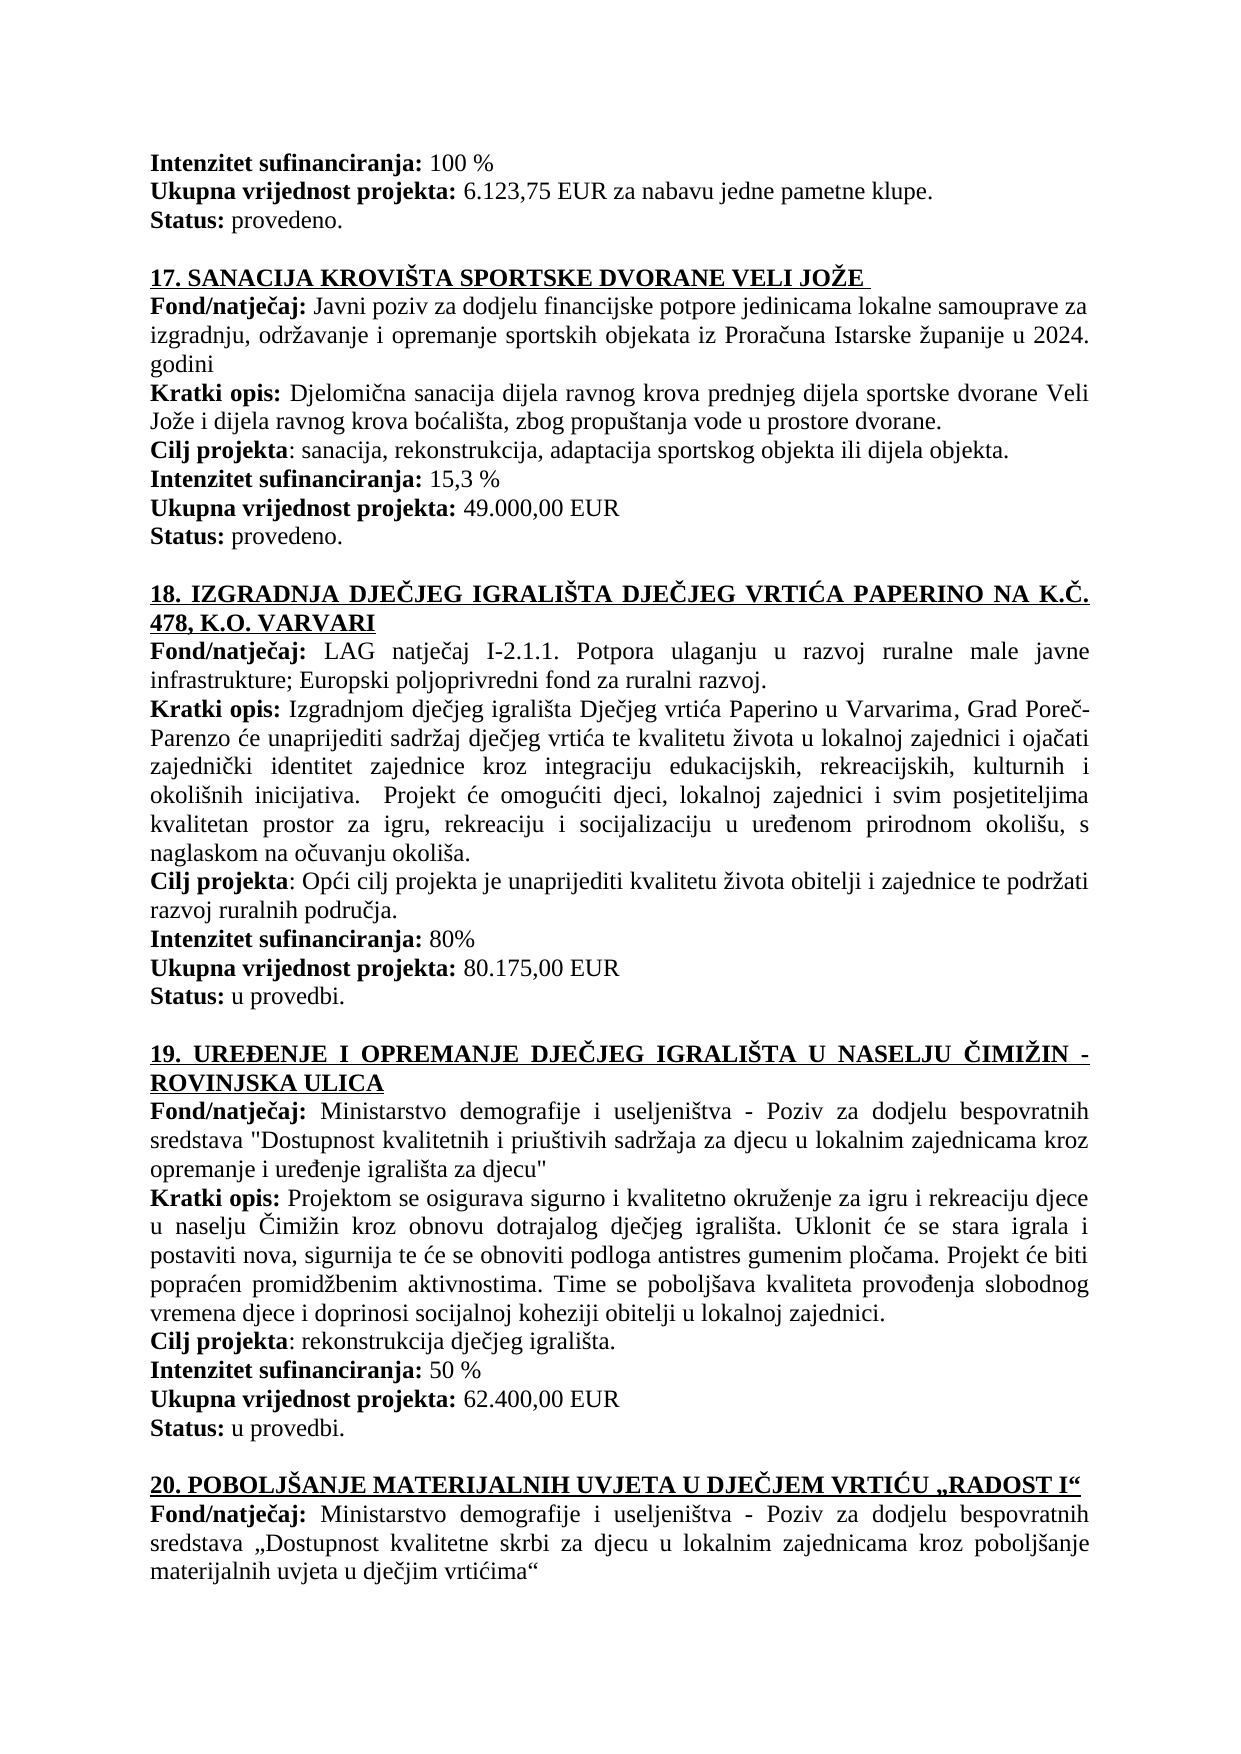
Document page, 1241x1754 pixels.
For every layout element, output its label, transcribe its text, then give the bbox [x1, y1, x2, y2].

text Fond/natječaj: LAG natječaj I-2.1.1. Potpora ulaganju u razvoj ruralne male javne infrastrukture; Europski poljoprivredni fond za ruralni razvoj. [150, 636, 1090, 694]
text Cilj projekta: rekonstrukcija dječjeg igrališta. [150, 1326, 1090, 1355]
text Ukupna vrijednost projekta: 62.400,00 EUR [150, 1384, 1090, 1413]
text 19. UREĐENJE I OPREMANJE DJEČJEG IGRALIŠTA U NASELJU ČIMIŽIN -ROVINJSKA ULICA [150, 1039, 1090, 1064]
text Status: provedeno. [150, 205, 1090, 234]
text Fond/natječaj: Ministarstvo demografije i useljeništva - Poziv za dodjelu bespovratnih sredstava "Dostupnost kvalitetnih i priuštivih sadržaja za djecu u lokalnim zajednicama kroz opremanje i uređenje igrališta za djecu" [150, 1096, 1090, 1183]
text Kratki opis: Projektom se osigurava sigurno i kvalitetno okruženje za igru i rekreaciju djece u naselju Čimižin kroz obnovu dotrajalog dječjeg igrališta. Uklonit će se stara igrala i postaviti nova, sigurnija te će se obnoviti podloga antistres gumenim pločama. Projekt će biti popraćen promidžbenim aktivnostima. Time se poboljšava kvaliteta provođenja slobodnog vremena djece i doprinosi socijalnoj koheziji obitelji u lokalnoj zajednici. [150, 1183, 1090, 1326]
text Status: u provedbi. [150, 981, 1090, 1010]
text Fond/natječaj: Ministarstvo demografije i useljeništva - Poziv za dodjelu bespovratnih sredstava „Dostupnost kvalitetne skrbi za djecu u lokalnim zajednicama kroz poboljšanje materijalnih uvjeta u dječjim vrtićima“ [150, 1499, 1090, 1585]
text Cilj projekta: sanacija, rekonstrukcija, adaptacija sportskog objekta ili dijela objekta. [150, 435, 1090, 464]
text 19. UREĐENJE I OPREMANJE DJEČJEG IGRALIŠTA U NASELJU ČIMIŽIN -ROVINJSKA ULICA [150, 1065, 1090, 1096]
text Status: u provedbi. [150, 1413, 1090, 1441]
text Intenzitet sufinanciranja: 15,3 % [150, 464, 1090, 493]
text Fond/natječaj: Javni poziv za dodjelu financijske potpore jedinicama lokalne samouprave za [150, 291, 1090, 320]
text Intenzitet sufinanciranja: 100 % [150, 148, 1090, 176]
text Kratki opis: Djelomična sanacija dijela ravnog krova prednjeg dijela sportske dvorane Veli Jože i dijela ravnog krova boćališta, zbog propuštanja vode u prostore dvorane. [150, 378, 1090, 435]
text Intenzitet sufinanciranja: 80% [150, 924, 1090, 953]
text 20. POBOLJŠANJE MATERIJALNIH UVJETA U DJEČJEM VRTIĆU „RADOST I“ [150, 1470, 1090, 1499]
text 18. IZGRADNJA DJEČJEG IGRALIŠTA DJEČJEG VRTIĆA PAPERINO NA K.Č. 478, K.O. VARVARI [150, 579, 1090, 604]
text 18. IZGRADNJA DJEČJEG IGRALIŠTA DJEČJEG VRTIĆA PAPERINO NA K.Č. 478, K.O. VARVARI [150, 605, 1090, 636]
text Ukupna vrijednost projekta: 6.123,75 EUR za nabavu jedne pametne klupe. [150, 176, 1090, 205]
text izgradnju, održavanje i opremanje sportskih objekata iz Proračuna Istarske županije u 2024. godini [150, 320, 1090, 378]
text Ukupna vrijednost projekta: 49.000,00 EUR [150, 493, 1090, 521]
text Kratki opis: Izgradnjom dječjeg igrališta Dječjeg vrtića Paperino u Varvarima, Grad Poreč-Parenzo će unaprijediti sadržaj dječjeg vrtića te kvalitetu života u lokalnoj zajednici i ojačati zajednički identitet zajednice kroz integraciju edukacijskih, rekreacijskih, kulturnih i okolišnih inicijativa. Projekt će omogućiti djeci, lokalnoj zajednici i svim posjetiteljima kvalitetan prostor za igru, rekreaciju i socijalizaciju u uređenom prirodnom okolišu, s naglaskom na očuvanju okoliša. [150, 694, 1090, 866]
text Status: provedeno. [150, 521, 1090, 550]
text Cilj projekta: Opći cilj projekta je unaprijediti kvalitetu života obitelji i zajednice te podržati razvoj ruralnih područja. [150, 866, 1090, 924]
text 17. SANACIJA KROVIŠTA SPORTSKE DVORANE VELI JOŽE [150, 263, 1090, 291]
text Intenzitet sufinanciranja: 50 % [150, 1355, 1090, 1384]
text Ukupna vrijednost projekta: 80.175,00 EUR [150, 953, 1090, 981]
